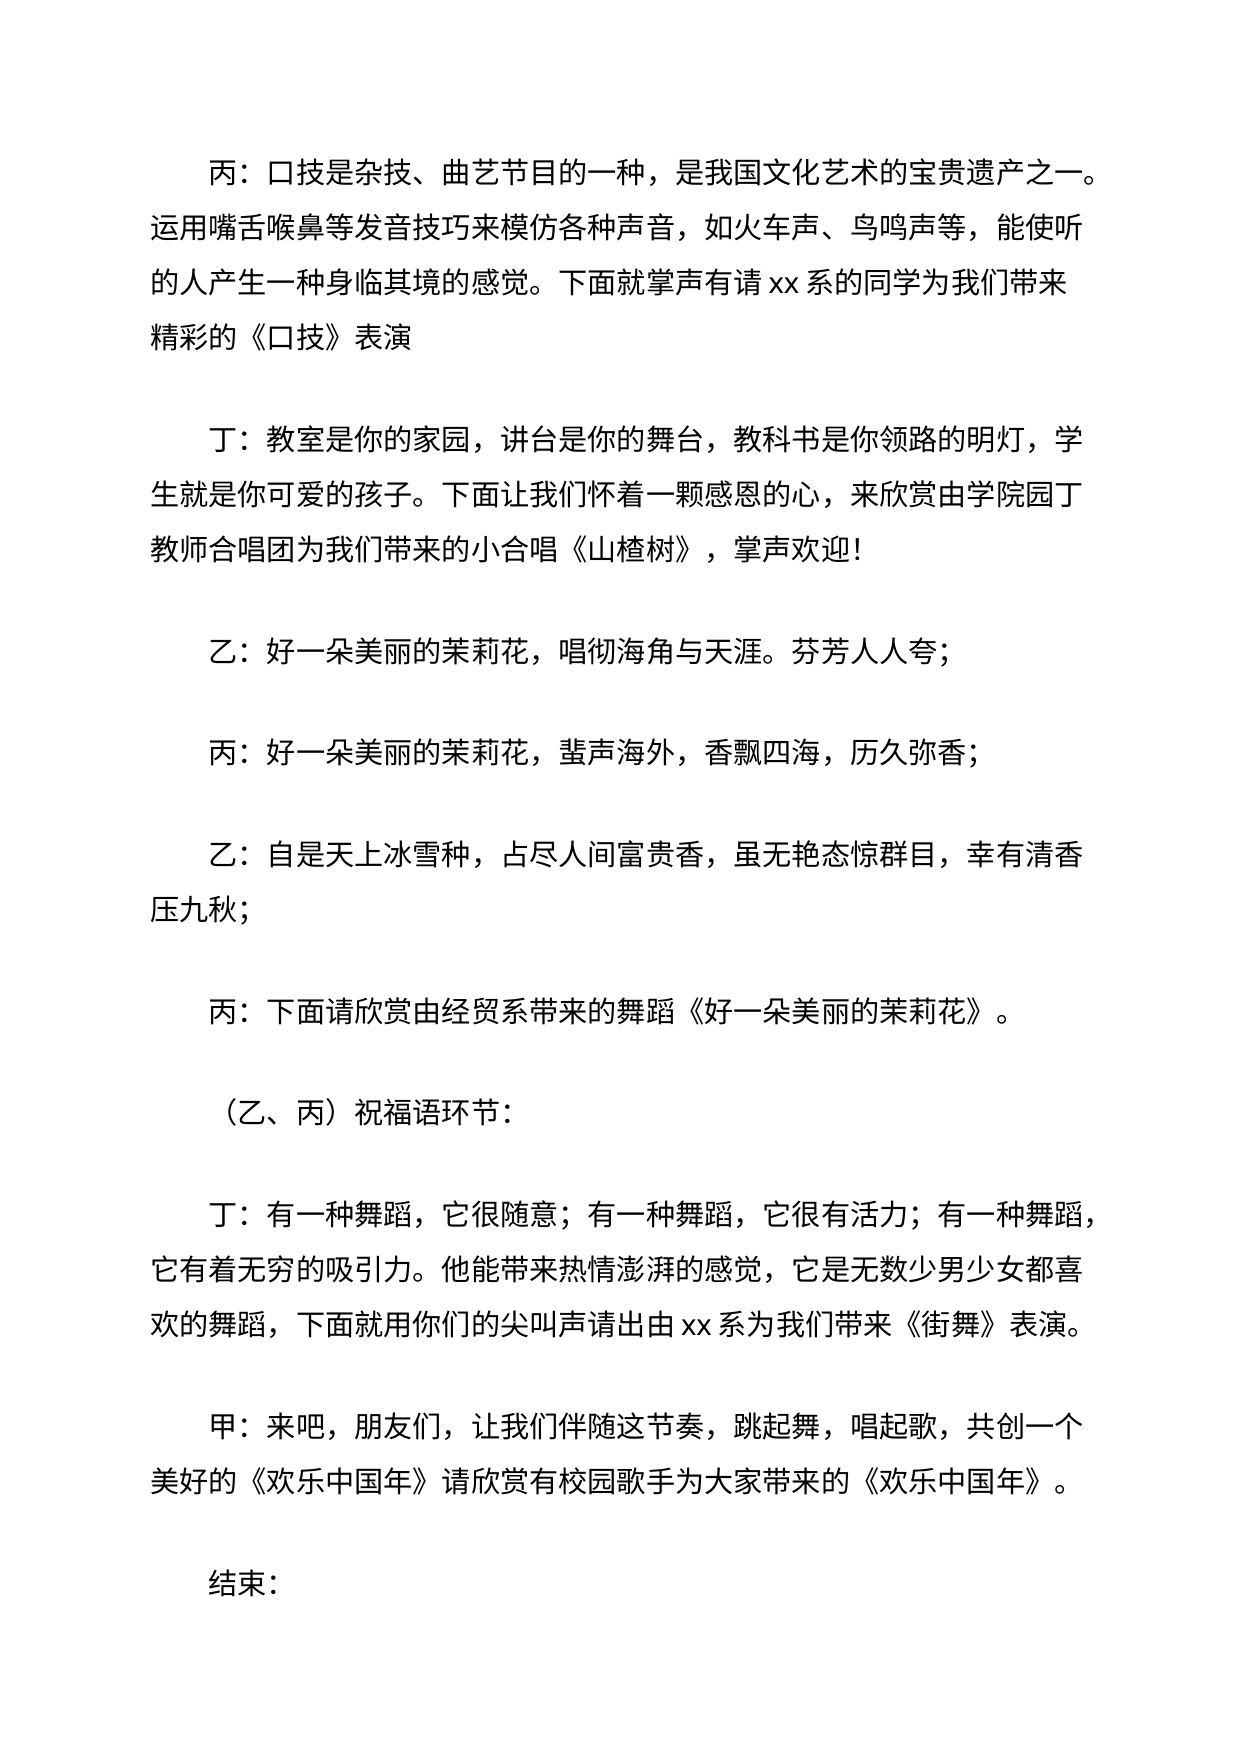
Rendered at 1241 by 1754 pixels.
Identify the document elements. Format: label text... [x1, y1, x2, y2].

text 丁：有一种舞蹈，它很随意；有一种舞蹈，它很有活力；有一种舞蹈，它有着无穷的吸引力。他能带来热情澎湃的感觉，它是无数少男少女都喜欢的舞蹈，下面就用你们的尖叫声请出由xx系为我们带来《街舞》表演。 [150, 1192, 1090, 1344]
text 甲：来吧，朋友们，让我们伴随这节奏，跳起舞，唱起歌，共创一个美好的《欢乐中国年》请欣赏有校园歌手为大家带来的《欢乐中国年》。 [150, 1404, 1090, 1501]
text 乙：好一朵美丽的茉莉花，唱彻海角与天涯。芬芳人人夸； [150, 628, 1090, 670]
text 丙：口技是杂技、曲艺节目的一种，是我国文化艺术的宝贵遗产之一。运用嘴舌喉鼻等发音技巧来模仿各种声音，如火车声、鸟鸣声等，能使听的人产生一种身临其境的感觉。下面就掌声有请xx系的同学为我们带来精彩的《口技》表演 [150, 150, 1090, 357]
text 结束： [150, 1560, 1090, 1603]
text 乙：自是天上冰雪种，占尽人间富贵香，虽无艳态惊群目，幸有清香压九秋； [150, 832, 1090, 929]
text 丁：教室是你的家园，讲台是你的舞台，教科书是你领路的明灯，学生就是你可爱的孩子。下面让我们怀着一颗感恩的心，来欣赏由学院园丁教师合唱团为我们带来的小合唱《山楂树》，掌声欢迎！ [150, 417, 1090, 569]
text 丙：好一朵美丽的茉莉花，蜚声海外，香飘四海，历久弥香； [150, 730, 1090, 772]
text 丙：下面请欣赏由经贸系带来的舞蹈《好一朵美丽的茉莉花》。 [150, 988, 1090, 1031]
text （乙、丙）祝福语环节： [150, 1090, 1090, 1132]
